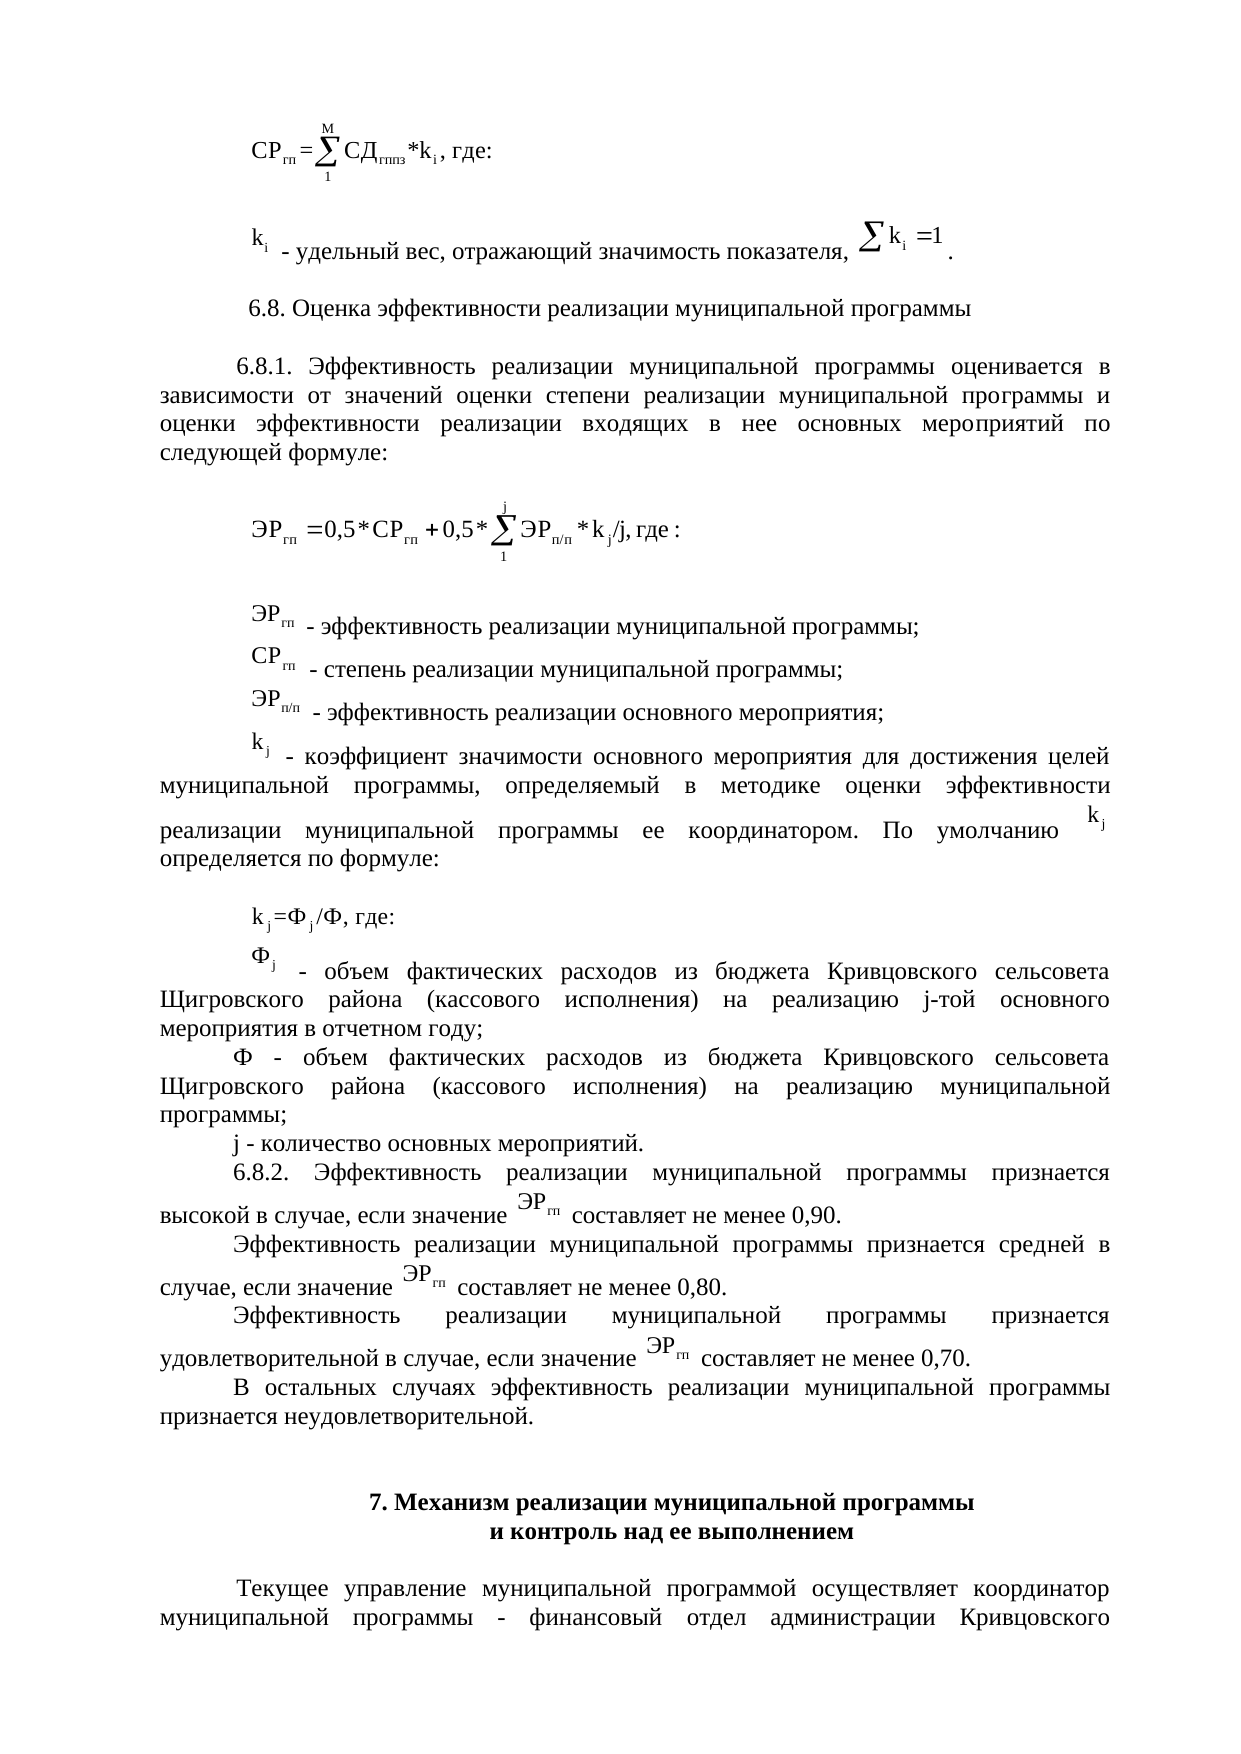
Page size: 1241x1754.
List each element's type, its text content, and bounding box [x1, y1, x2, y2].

text - степень реализации муниципальной программы; [159, 640, 1110, 683]
text 6.8.2. Эффективность реализации муниципальной программы признается высокой в случае, если значение составляет не менее 0,90. [159, 1157, 1110, 1229]
text - объем фактических расходов из бюджета Кривцовского сельсовета Щигровского района (кассового исполнения) на реализацию j-той основного мероприятия в отчетном году; [159, 940, 1110, 1042]
text 7. Механизм реализации муниципальной программы [159, 1487, 1110, 1516]
text - эффективность реализации муниципальной программы; [159, 597, 1110, 640]
text j - количество основных мероприятий. [159, 1128, 1110, 1157]
text и контроль над ее выполнением [159, 1516, 1110, 1544]
text 6.8.1. Эффективность реализации муниципальной программы оценивается в зависимости от значений оценки степени реализации муниципальной программы и оценки эффективности реализации входящих в нее основных мероприятий по следующей формуле: [159, 351, 1110, 466]
text - коэффициент значимости основного мероприятия для достижения целей муниципальной программы, определяемый в методике оценки эффективности реализации муниципальной программы ее координатором. По умолчанию определяется по формуле: [159, 726, 1110, 872]
text - удельный вес, отражающий значимость показателя, . [159, 217, 1110, 265]
text В остальных случаях эффективность реализации муниципальной программы признается неудовлетворительной. [159, 1372, 1110, 1429]
text - эффективность реализации основного мероприятия; [159, 683, 1110, 726]
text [159, 1573, 1110, 1631]
text 6.8. Оценка эффективности реализации муниципальной программы [159, 293, 1110, 322]
text Эффективность реализации муниципальной программы признается средней в случае, если значение составляет не менее 0,80. [159, 1229, 1110, 1300]
text Эффективность реализации муниципальной программы признается удовлетворительной в случае, если значение составляет не менее 0,70. [159, 1300, 1110, 1372]
text Ф - объем фактических расходов из бюджета Кривцовского сельсовета Щигровского района (кассового исполнения) на реализацию муниципальной программы; [159, 1042, 1110, 1128]
